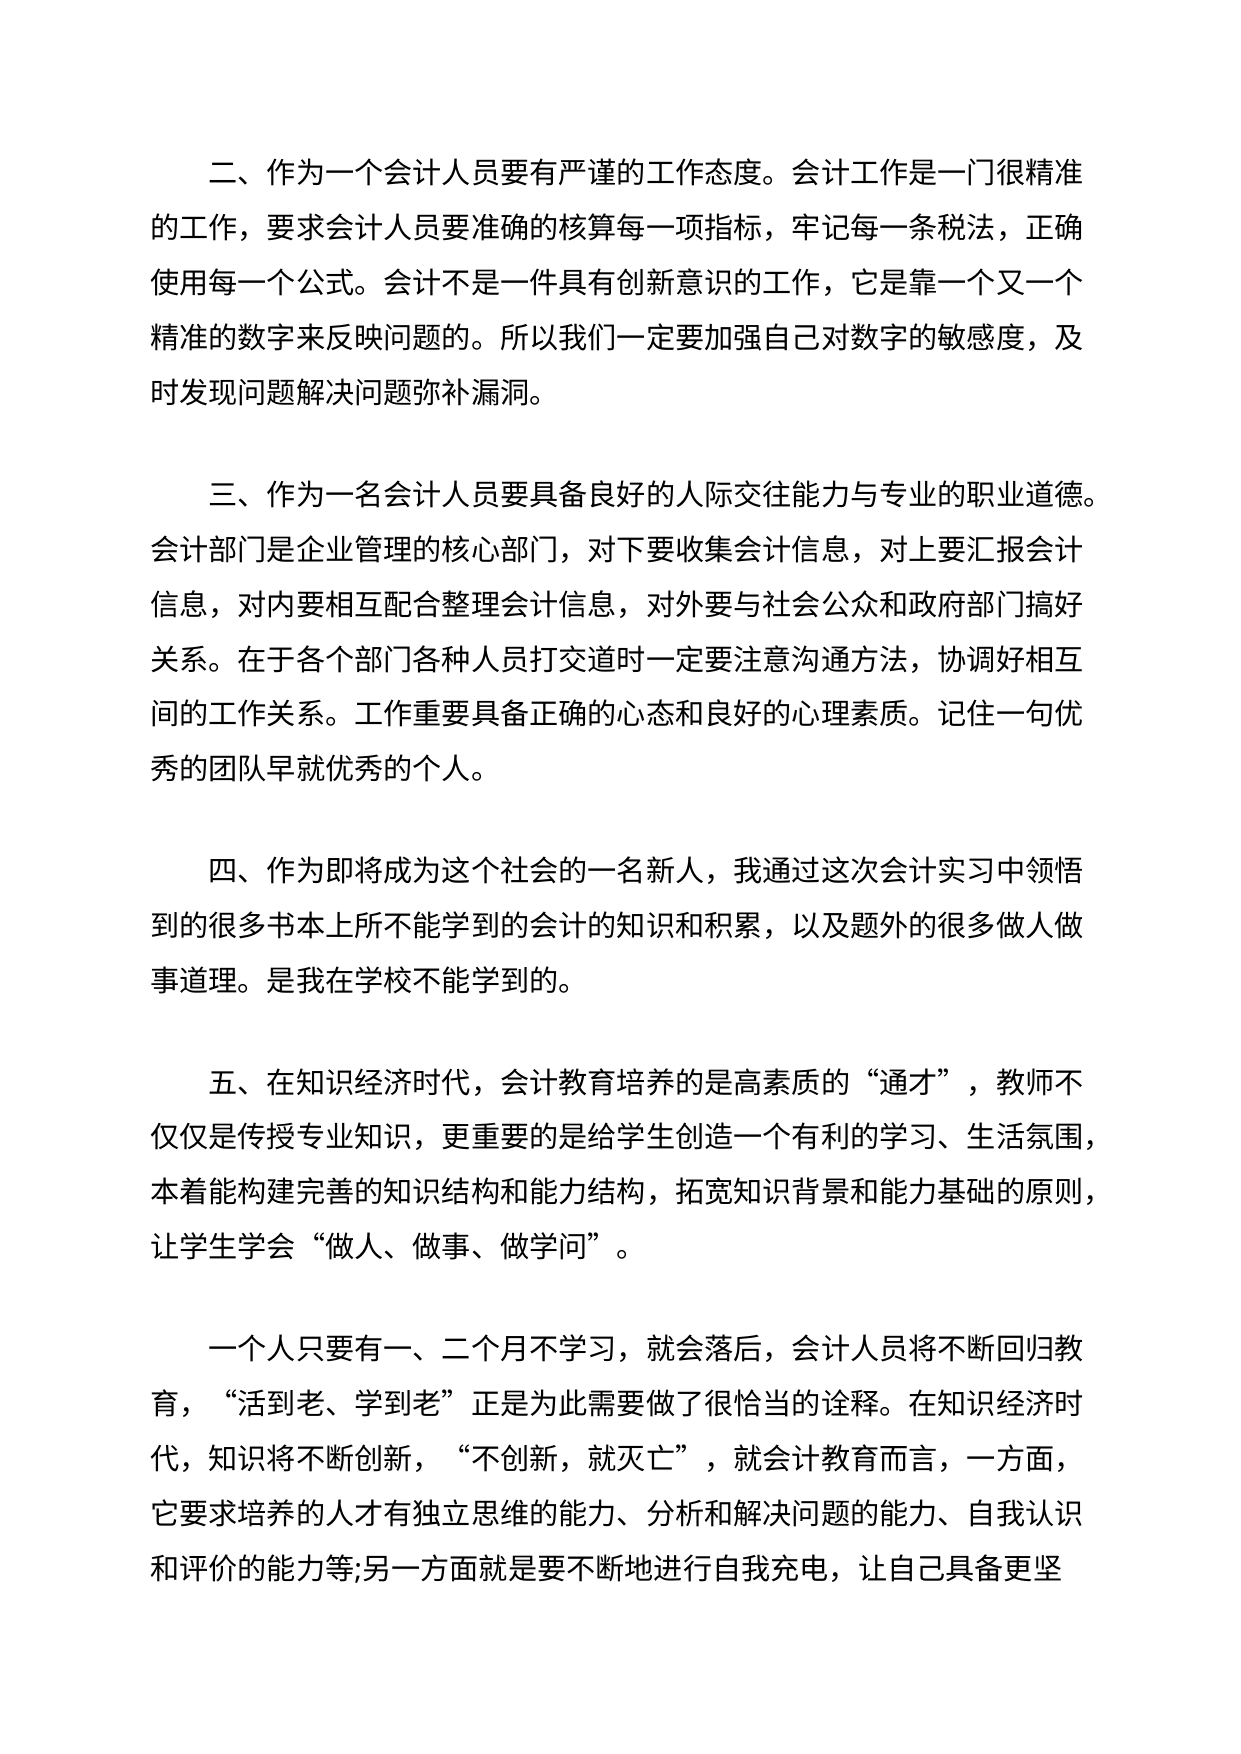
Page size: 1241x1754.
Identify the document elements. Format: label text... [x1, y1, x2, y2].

text 二、作为一个会计人员要有严谨的工作态度。会计工作是一门很精准的工作，要求会计人员要准确的核算每一项指标，牢记每一条税法，正确使用每一个公式。会计不是一件具有创新意识的工作，它是靠一个又一个精准的数字来反映问题的。所以我们一定要加强自己对数字的敏感度，及时发现问题解决问题弥补漏洞。 [150, 150, 1090, 412]
text 五、在知识经济时代，会计教育培养的是高素质的“通才”，教师不仅仅是传授专业知识，更重要的是给学生创造一个有利的学习、生活氛围，本着能构建完善的知识结构和能力结构，拓宽知识背景和能力基础的原则，让学生学会“做人、做事、做学问”。 [150, 1059, 1090, 1266]
text 三、作为一名会计人员要具备良好的人际交往能力与专业的职业道德。会计部门是企业管理的核心部门，对下要收集会计信息，对上要汇报会计信息，对内要相互配合整理会计信息，对外要与社会公众和政府部门搞好关系。在于各个部门各种人员打交道时一定要注意沟通方法，协调好相互间的工作关系。工作重要具备正确的心态和良好的心理素质。记住一句优秀的团队早就优秀的个人。 [150, 471, 1090, 788]
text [150, 1326, 1090, 1588]
text 四、作为即将成为这个社会的一名新人，我通过这次会计实习中领悟到的很多书本上所不能学到的会计的知识和积累，以及题外的很多做人做事道理。是我在学校不能学到的。 [150, 848, 1090, 1000]
